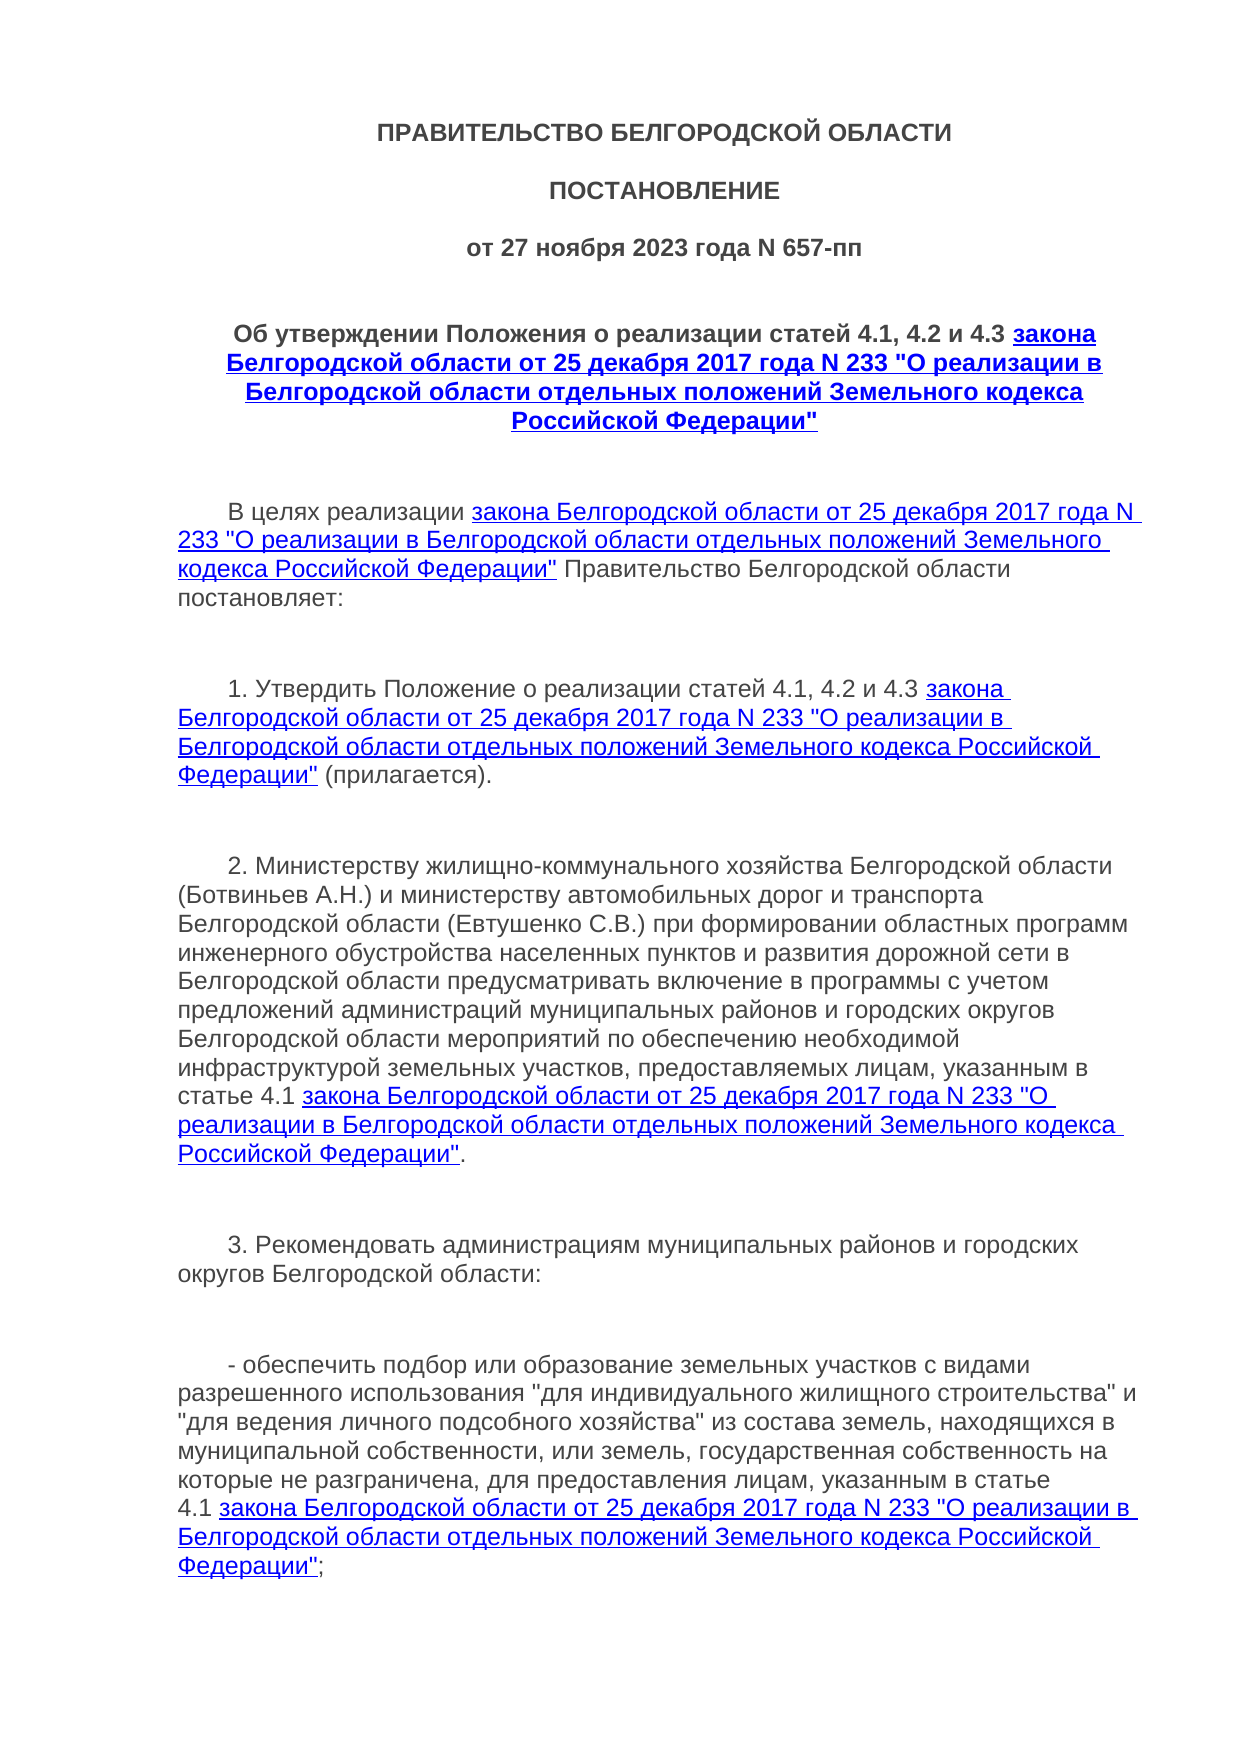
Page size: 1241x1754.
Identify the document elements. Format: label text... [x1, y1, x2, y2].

text ПРАВИТЕЛЬСТВО БЕЛГОРОДСКОЙ ОБЛАСТИ ПОСТАНОВЛЕНИЕ от 27 ноября 2023 года N 657-пп Об утверждении Положения о реализации статей 4.1, 4.2 и 4.3 закона Белгородской области от 25 декабря 2017 года N 233 "О реализации в Белгородской области отдельных положений Земельного кодекса Российской Федерации" [177, 118, 1152, 434]
text В целях реализации закона Белгородской области от 25 декабря 2017 года N 233 "О реализации в Белгородской области отдельных положений Земельного кодекса Российской Федерации" Правительство Белгородской области постановляет: [177, 497, 1152, 645]
text 3. Рекомендовать администрациям муниципальных районов и городских округов Белгородской области: [177, 1230, 1152, 1321]
text 1. Утвердить Положение о реализации статей 4.1, 4.2 и 4.3 закона Белгородской области от 25 декабря 2017 года N 233 "О реализации в Белгородской области отдельных положений Земельного кодекса Российской Федерации" (прилагается). [177, 674, 1152, 822]
text - обеспечить подбор или образование земельных участков с видами разрешенного использования "для индивидуального жилищного строительства" и "для ведения личного подсобного хозяйства" из состава земель, находящихся в муниципальной собственности, или земель, государственная собственность на которые не разграничена, для предоставления лицам, указанным в статье 4.1 закона Белгородской области от 25 декабря 2017 года N 233 "О реализации в Белгородской области отдельных положений Земельного кодекса Российской Федерации"; [177, 1349, 1152, 1613]
text 2. Министерству жилищно-коммунального хозяйства Белгородской области (Ботвиньев А.Н.) и министерству автомобильных дорог и транспорта Белгородской области (Евтушенко С.В.) при формировании областных программ инженерного обустройства населенных пунктов и развития дорожной сети в Белгородской области предусматривать включение в программы с учетом предложений администраций муниципальных районов и городских округов Белгородской области мероприятий по обеспечению необходимой инфраструктурой земельных участков, предоставляемых лицам, указанным в статье 4.1 закона Белгородской области от 25 декабря 2017 года N 233 "О реализации в Белгородской области отдельных положений Земельного кодекса Российской Федерации". [177, 851, 1152, 1201]
